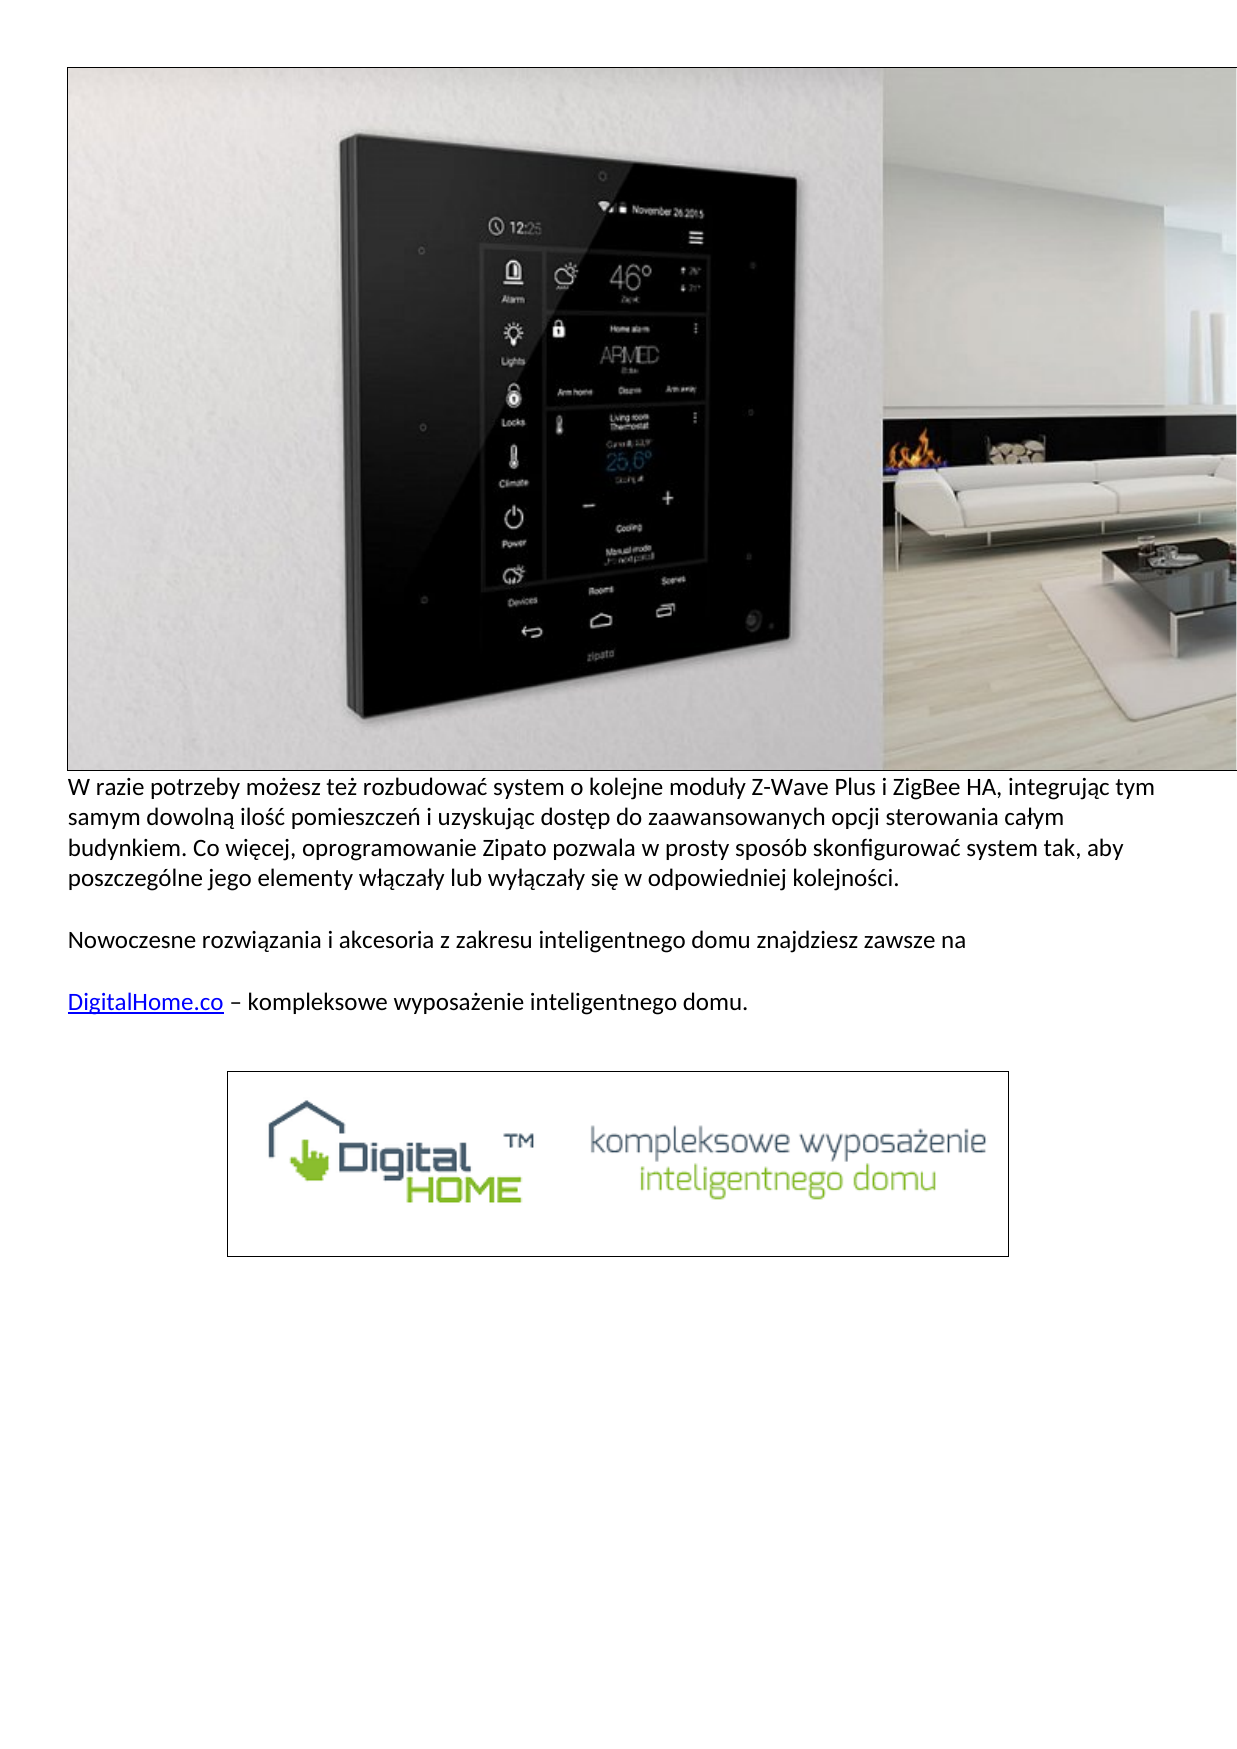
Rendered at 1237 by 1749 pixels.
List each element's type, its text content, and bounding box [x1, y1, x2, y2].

text W razie potrzeby możesz też rozbudować system o kolejne moduły Z-Wave Plus i ZigBee HA, integrując tym samym dowolną ilość pomieszczeń i uzyskując dostęp do zaawansowanych opcji sterowania całym budynkiem. Co więcej, oprogramowanie Zipato pozwala w prosty sposób skonfigurować system tak, aby poszczególne jego elementy włączały lub wyłączały się w odpowiedniej kolejności. [68, 771, 1169, 893]
picture [68, 68, 1237, 770]
text DigitalHome.co – kompleksowe wyposażenie inteligentnego domu. [68, 986, 1169, 1016]
picture [228, 1072, 1008, 1256]
text Nowoczesne rozwiązania i akcesoria z zakresu inteligentnego domu znajdziesz zawsze na [68, 924, 1169, 955]
